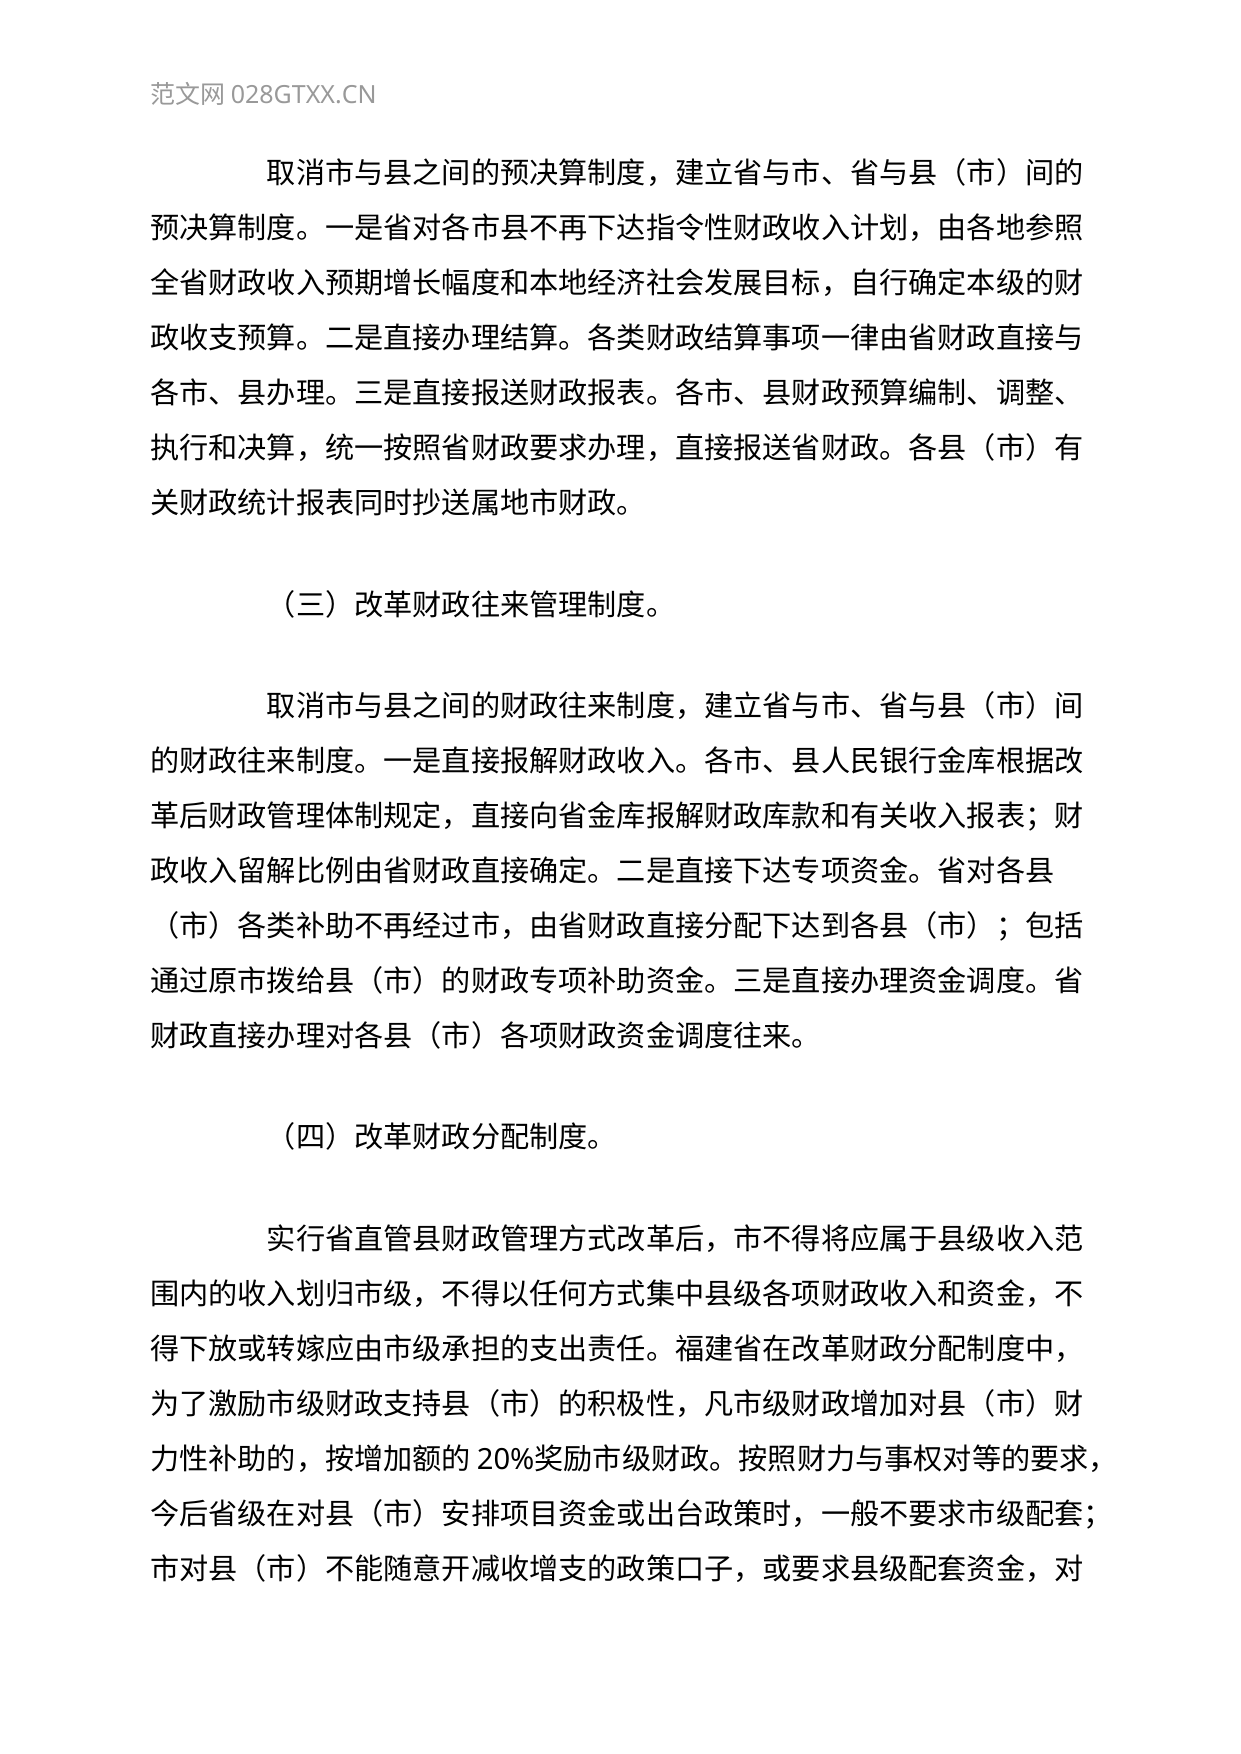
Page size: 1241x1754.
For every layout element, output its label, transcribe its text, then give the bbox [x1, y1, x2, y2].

text （四）改革财政分配制度。 [150, 1114, 1090, 1156]
text 取消市与县之间的预决算制度，建立省与市、省与县（市）间的预决算制度。一是省对各市县不再下达指令性财政收入计划，由各地参照全省财政收入预期增长幅度和本地经济社会发展目标，自行确定本级的财政收支预算。二是直接办理结算。各类财政结算事项一律由省财政直接与各市、县办理。三是直接报送财政报表。各市、县财政预算编制、调整、执行和决算，统一按照省财政要求办理，直接报送省财政。各县（市）有关财政统计报表同时抄送属地市财政。 [150, 150, 1090, 522]
text 取消市与县之间的财政往来制度，建立省与市、省与县（市）间的财政往来制度。一是直接报解财政收入。各市、县人民银行金库根据改革后财政管理体制规定，直接向省金库报解财政库款和有关收入报表；财政收入留解比例由省财政直接确定。二是直接下达专项资金。省对各县（市）各类补助不再经过市，由省财政直接分配下达到各县（市）；包括通过原市拨给县（市）的财政专项补助资金。三是直接办理资金调度。省财政直接办理对各县（市）各项财政资金调度往来。 [150, 683, 1090, 1054]
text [150, 1216, 1090, 1588]
text （三）改革财政往来管理制度。 [150, 581, 1090, 623]
